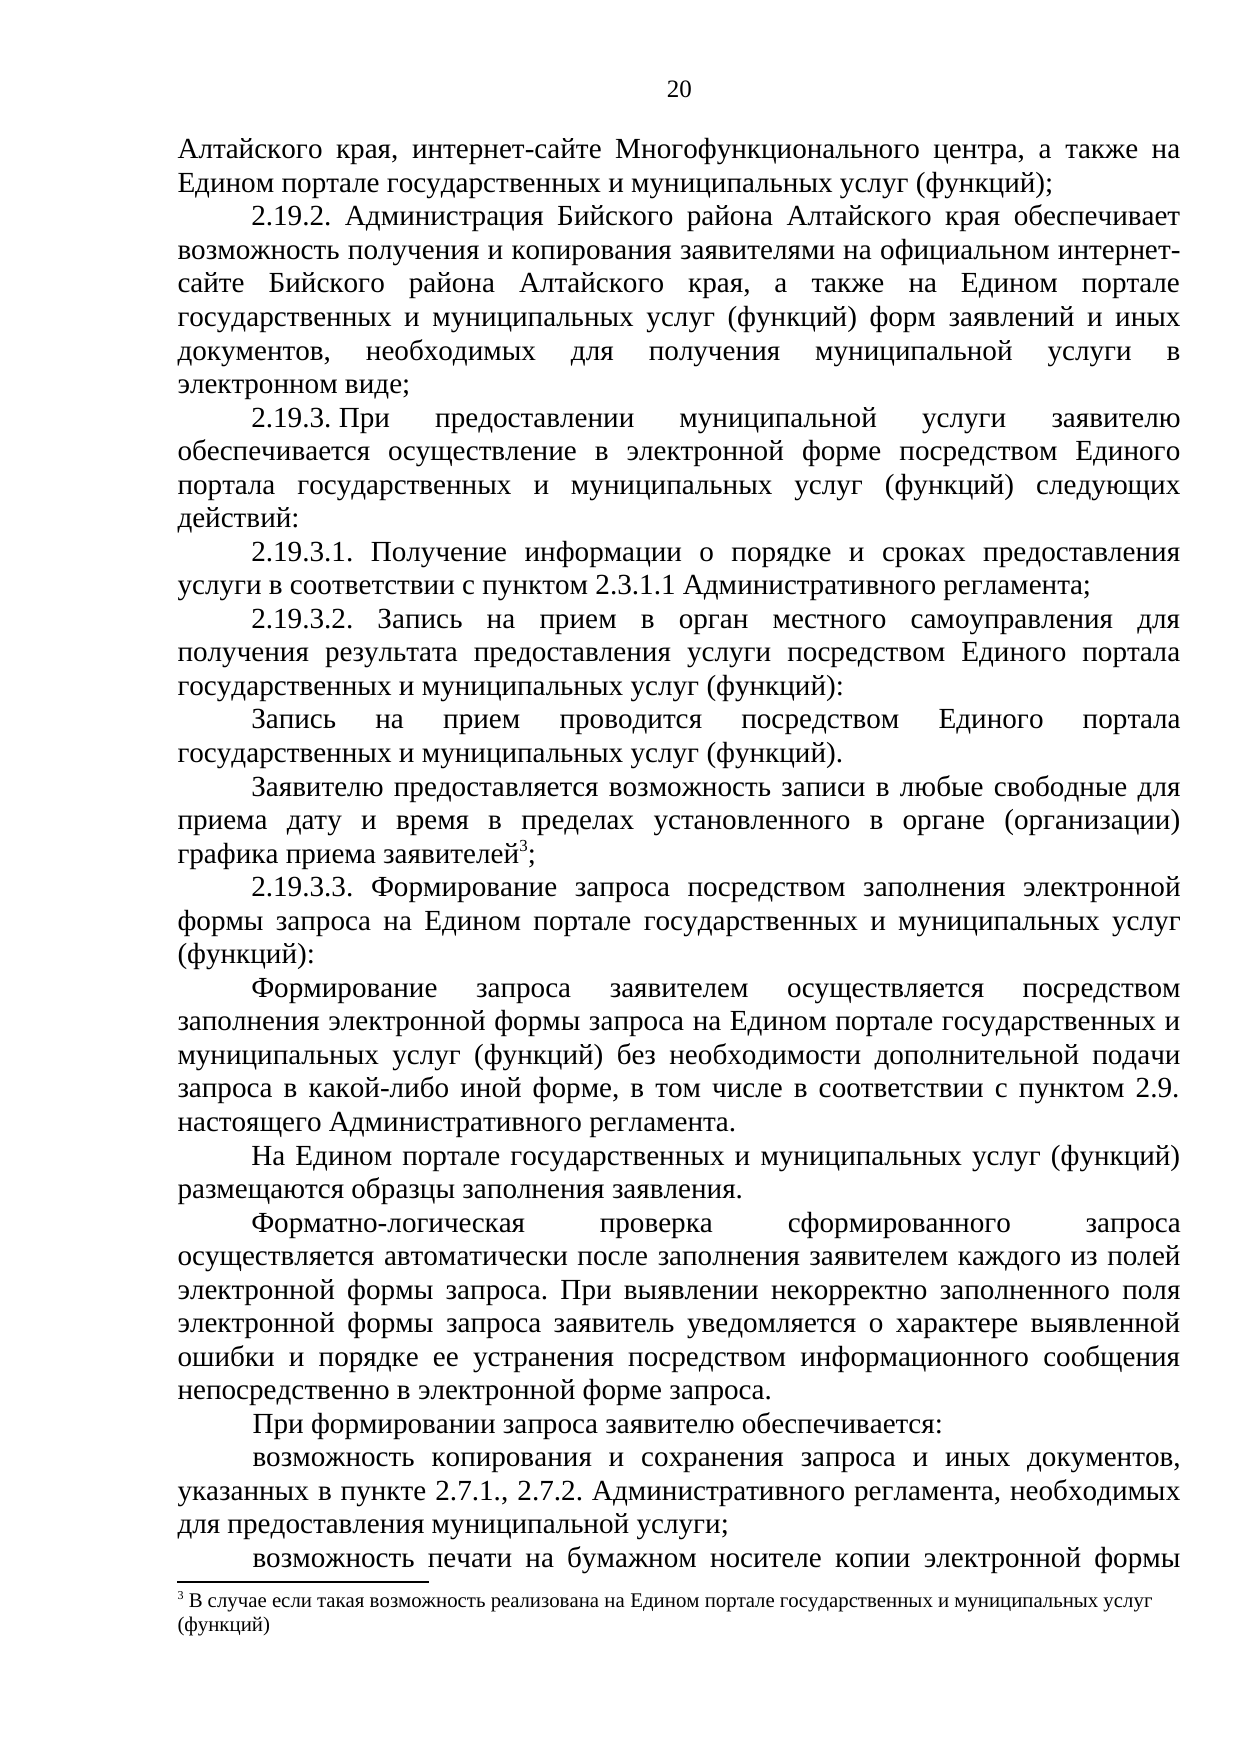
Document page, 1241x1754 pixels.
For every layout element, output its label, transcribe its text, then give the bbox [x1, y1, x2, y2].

text Заявителю предоставляется возможность записи в любые свободные для приема дату и время в пределах установленного в органе (организации) графика приема заявителей; [177, 769, 1181, 869]
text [177, 131, 1181, 198]
text 2.19.2. Администрация Бийского района Алтайского края обеспечивает возможность получения и копирования заявителями на официальном интернет-сайте Бийского района Алтайского края, а также на Едином портале государственных и муниципальных услуг (функций) форм заявлений и иных документов, необходимых для получения муниципальной услуги в электронном виде; [177, 198, 1181, 400]
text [177, 1540, 1181, 1574]
text Запись на прием проводится посредством Единого портала государственных и муниципальных услуг (функций). [177, 702, 1181, 769]
text При формировании запроса заявителю обеспечивается: [177, 1406, 1181, 1439]
text На Едином портале государственных и муниципальных услуг (функций) размещаются образцы заполнения заявления. [177, 1138, 1181, 1205]
text 2.19.3.3. Формирование запроса посредством заполнения электронной формы запроса на Едином портале государственных и муниципальных услуг (функций): [177, 869, 1181, 970]
text 2.19.3.1. Получение информации о порядке и сроках предоставления услуги в соответствии с пунктом 2.3.1.1 Административного регламента; [177, 534, 1181, 601]
text Форматно-логическая проверка сформированного запроса осуществляется автоматически после заполнения заявителем каждого из полей электронной формы запроса. При выявлении некорректно заполненного поля электронной формы запроса заявитель уведомляется о характере выявленной ошибки и порядке ее устранения посредством информационного сообщения непосредственно в электронной форме запроса. [177, 1205, 1181, 1406]
text Формирование запроса заявителем осуществляется посредством заполнения электронной формы запроса на Едином портале государственных и муниципальных услуг (функций) без необходимости дополнительной подачи запроса в какой-либо иной форме, в том числе в соответствии с пунктом 2.9. настоящего Административного регламента. [177, 970, 1181, 1138]
text 2.19.3. При предоставлении муниципальной услуги заявителю обеспечивается осуществление в электронной форме посредством Единого портала государственных и муниципальных услуг (функций) следующих действий: [177, 400, 1181, 534]
text возможность копирования и сохранения запроса и иных документов, указанных в пункте 2.7.1., 2.7.2. Административного регламента, необходимых для предоставления муниципальной услуги; [177, 1439, 1181, 1540]
text 2.19.3.2. Запись на прием в орган местного самоуправления для получения результата предоставления услуги посредством Единого портала государственных и муниципальных услуг (функций): [177, 601, 1181, 702]
